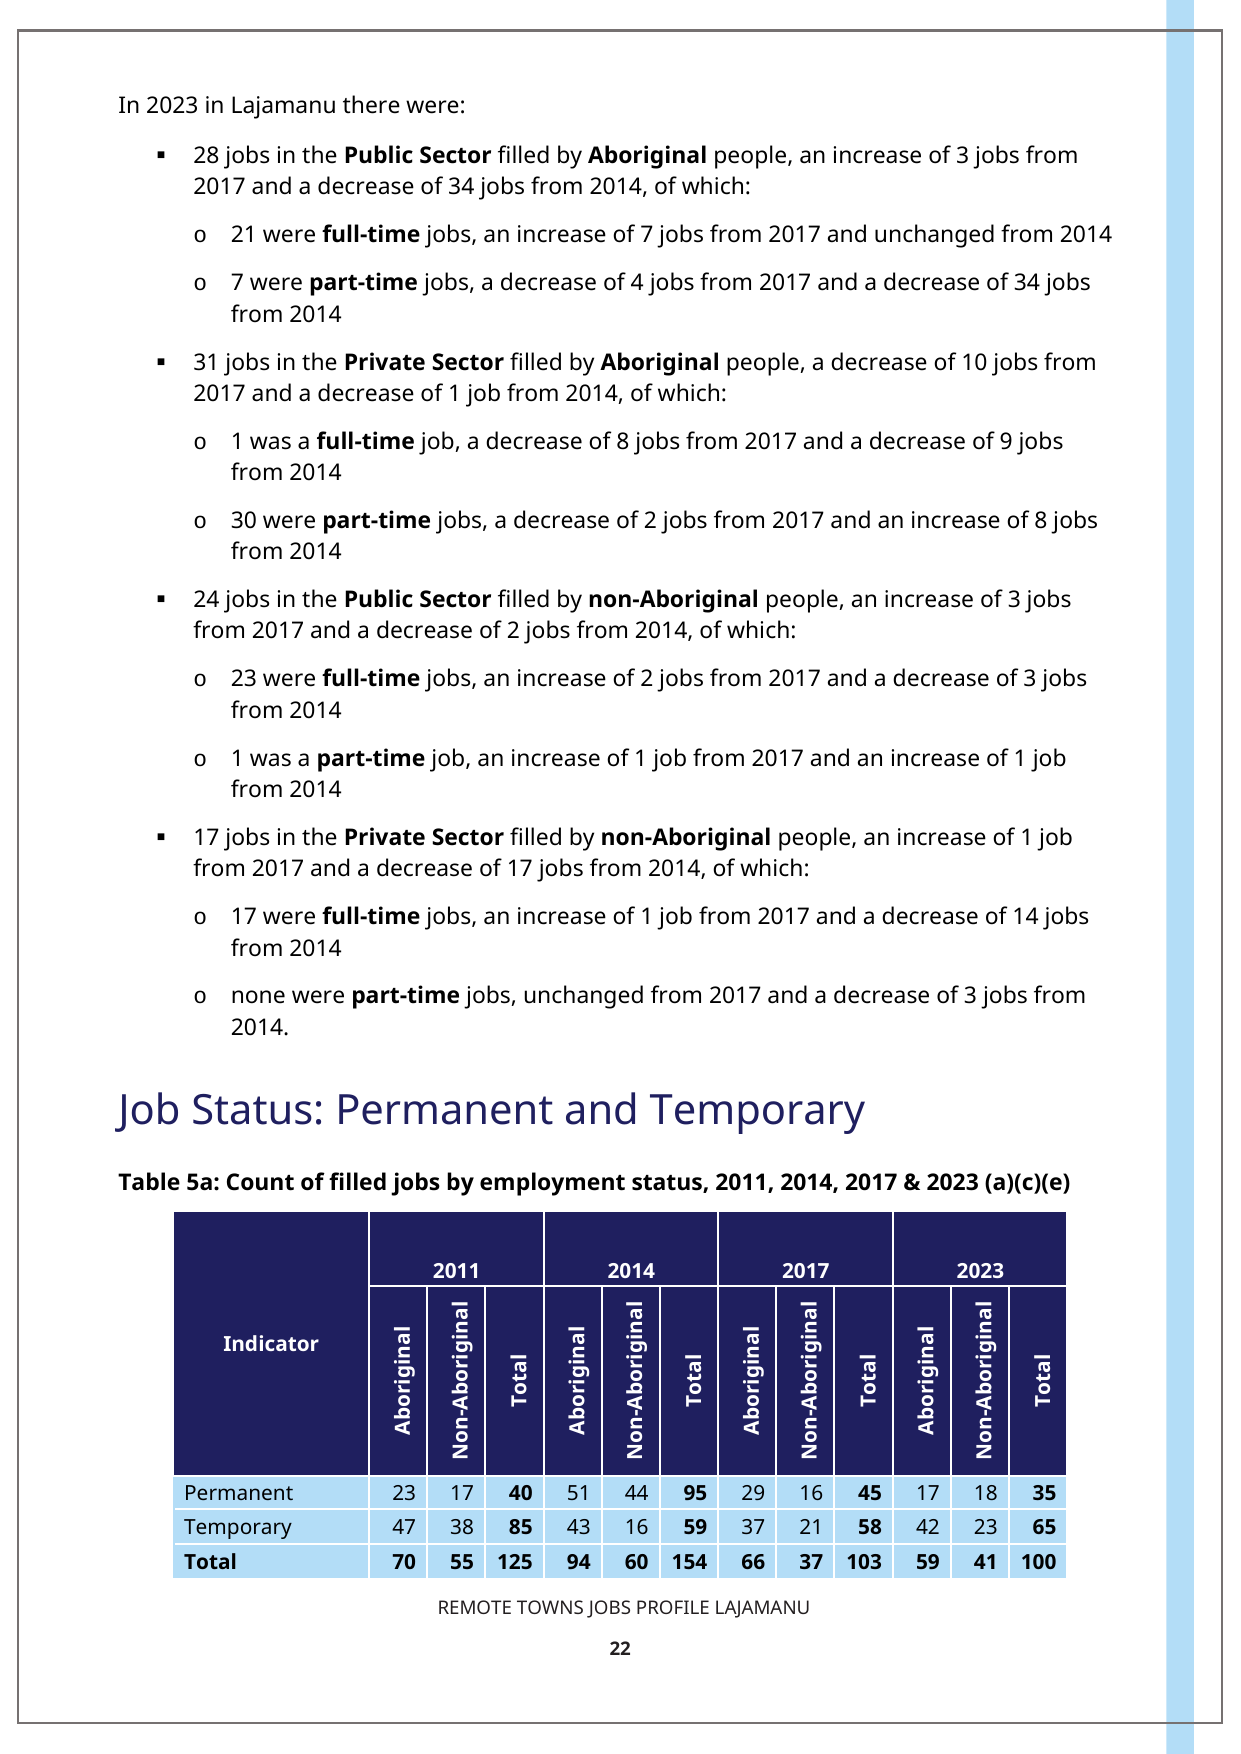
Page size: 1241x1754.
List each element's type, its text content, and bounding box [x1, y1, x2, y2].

table_cell Permanent [173, 1477, 368, 1508]
text none were part-time jobs, unchanged from 2017 and a decrease of 3 jobs from 2014. [193, 979, 1122, 1042]
table_cell 37 [719, 1510, 775, 1543]
text 30 were part-time jobs, a decrease of 2 jobs from 2017 and an increase of 8 jobs from 2014 [193, 504, 1122, 567]
table_cell Non-Aboriginal [952, 1287, 1008, 1475]
table_header 2017 [719, 1212, 892, 1285]
text Table 5a: Count of filled jobs by employment status, 2011, 2014, 2017 & 2023 (a)(c)(e) [118, 1166, 1122, 1197]
table_header 2011 [370, 1212, 543, 1285]
table_cell 16 [603, 1510, 659, 1543]
text 21 were full-time jobs, an increase of 7 jobs from 2017 and unchanged from 2014 [193, 218, 1122, 249]
table_cell 95 [661, 1477, 717, 1508]
table_cell Non-Aboriginal [428, 1287, 484, 1475]
table_header 2023 [894, 1212, 1066, 1285]
table_cell Total [173, 1543, 368, 1578]
table_cell 38 [428, 1510, 484, 1543]
table_cell Aboriginal [545, 1287, 601, 1475]
table_cell 37 [777, 1545, 833, 1578]
table_cell 21 [777, 1510, 833, 1543]
text In 2023 in Lajamanu there were: [118, 89, 1122, 120]
table_cell 35 [1010, 1477, 1066, 1508]
table_cell 51 [545, 1477, 601, 1508]
table_cell Total [486, 1287, 543, 1475]
table_cell 58 [835, 1510, 892, 1543]
table_cell 59 [894, 1545, 950, 1578]
table_cell 29 [719, 1477, 775, 1508]
table_cell 45 [835, 1477, 892, 1508]
table_cell 65 [1010, 1510, 1066, 1543]
table_cell 154 [661, 1545, 717, 1578]
text 24 jobs in the Public Sector filled by non-Aboriginal people, an increase of 3 jobs from 2017 and a decrease of 2 jobs from 2014, of which: [156, 583, 1122, 646]
table_cell 60 [603, 1545, 659, 1578]
text 28 jobs in the Public Sector filled by Aboriginal people, an increase of 3 jobs from 2017 and a decrease of 34 jobs from 2014, of which: [156, 139, 1122, 202]
table_cell 94 [545, 1545, 601, 1578]
table_cell Temporary [173, 1508, 368, 1543]
table_header Indicator [174, 1212, 368, 1475]
table_cell Total [835, 1287, 892, 1475]
table_cell 125 [486, 1545, 543, 1578]
table_cell 85 [486, 1510, 543, 1543]
table_cell Aboriginal [894, 1287, 950, 1475]
table_cell 55 [428, 1545, 484, 1578]
table_cell 103 [835, 1545, 892, 1578]
table_cell Aboriginal [719, 1287, 775, 1475]
table_cell 43 [545, 1510, 601, 1543]
text 1 was a part-time job, an increase of 1 job from 2017 and an increase of 1 job from 2014 [193, 742, 1122, 804]
text 31 jobs in the Private Sector filled by Aboriginal people, a decrease of 10 jobs from 2017 and a decrease of 1 job from 2014, of which: [156, 346, 1122, 408]
table_cell Non-Aboriginal [777, 1287, 833, 1475]
text 1 was a full-time job, a decrease of 8 jobs from 2017 and a decrease of 9 jobs from 2014 [193, 425, 1122, 487]
table_cell 100 [1010, 1545, 1066, 1578]
table_cell 18 [952, 1477, 1008, 1508]
text 17 jobs in the Private Sector filled by non-Aboriginal people, an increase of 1 job from 2017 and a decrease of 17 jobs from 2014, of which: [156, 821, 1122, 883]
text 17 were full-time jobs, an increase of 1 job from 2017 and a decrease of 14 jobs from 2014 [193, 900, 1122, 963]
table_header 2014 [545, 1212, 717, 1285]
table_cell 59 [661, 1510, 717, 1543]
table_cell 44 [603, 1477, 659, 1508]
text 23 were full-time jobs, an increase of 2 jobs from 2017 and a decrease of 3 jobs from 2014 [193, 662, 1122, 725]
table_cell 17 [428, 1477, 484, 1508]
table_cell Total [1010, 1287, 1066, 1475]
table_cell 41 [952, 1545, 1008, 1578]
table_cell Non-Aboriginal [603, 1287, 659, 1475]
table_cell 40 [486, 1477, 543, 1508]
table_cell 70 [370, 1545, 426, 1578]
table_cell 23 [370, 1477, 426, 1508]
text 7 were part-time jobs, a decrease of 4 jobs from 2017 and a decrease of 34 jobs from 2014 [193, 266, 1122, 329]
table_cell 47 [370, 1510, 426, 1543]
table_cell 17 [894, 1477, 950, 1508]
subtitle Job Status: Permanent and Temporary [118, 1079, 1122, 1136]
table_cell 66 [719, 1545, 775, 1578]
table_cell 16 [777, 1477, 833, 1508]
table_cell 42 [894, 1510, 950, 1543]
table_cell Aboriginal [370, 1287, 426, 1475]
table_cell Total [661, 1287, 717, 1475]
table_cell 23 [952, 1510, 1008, 1543]
